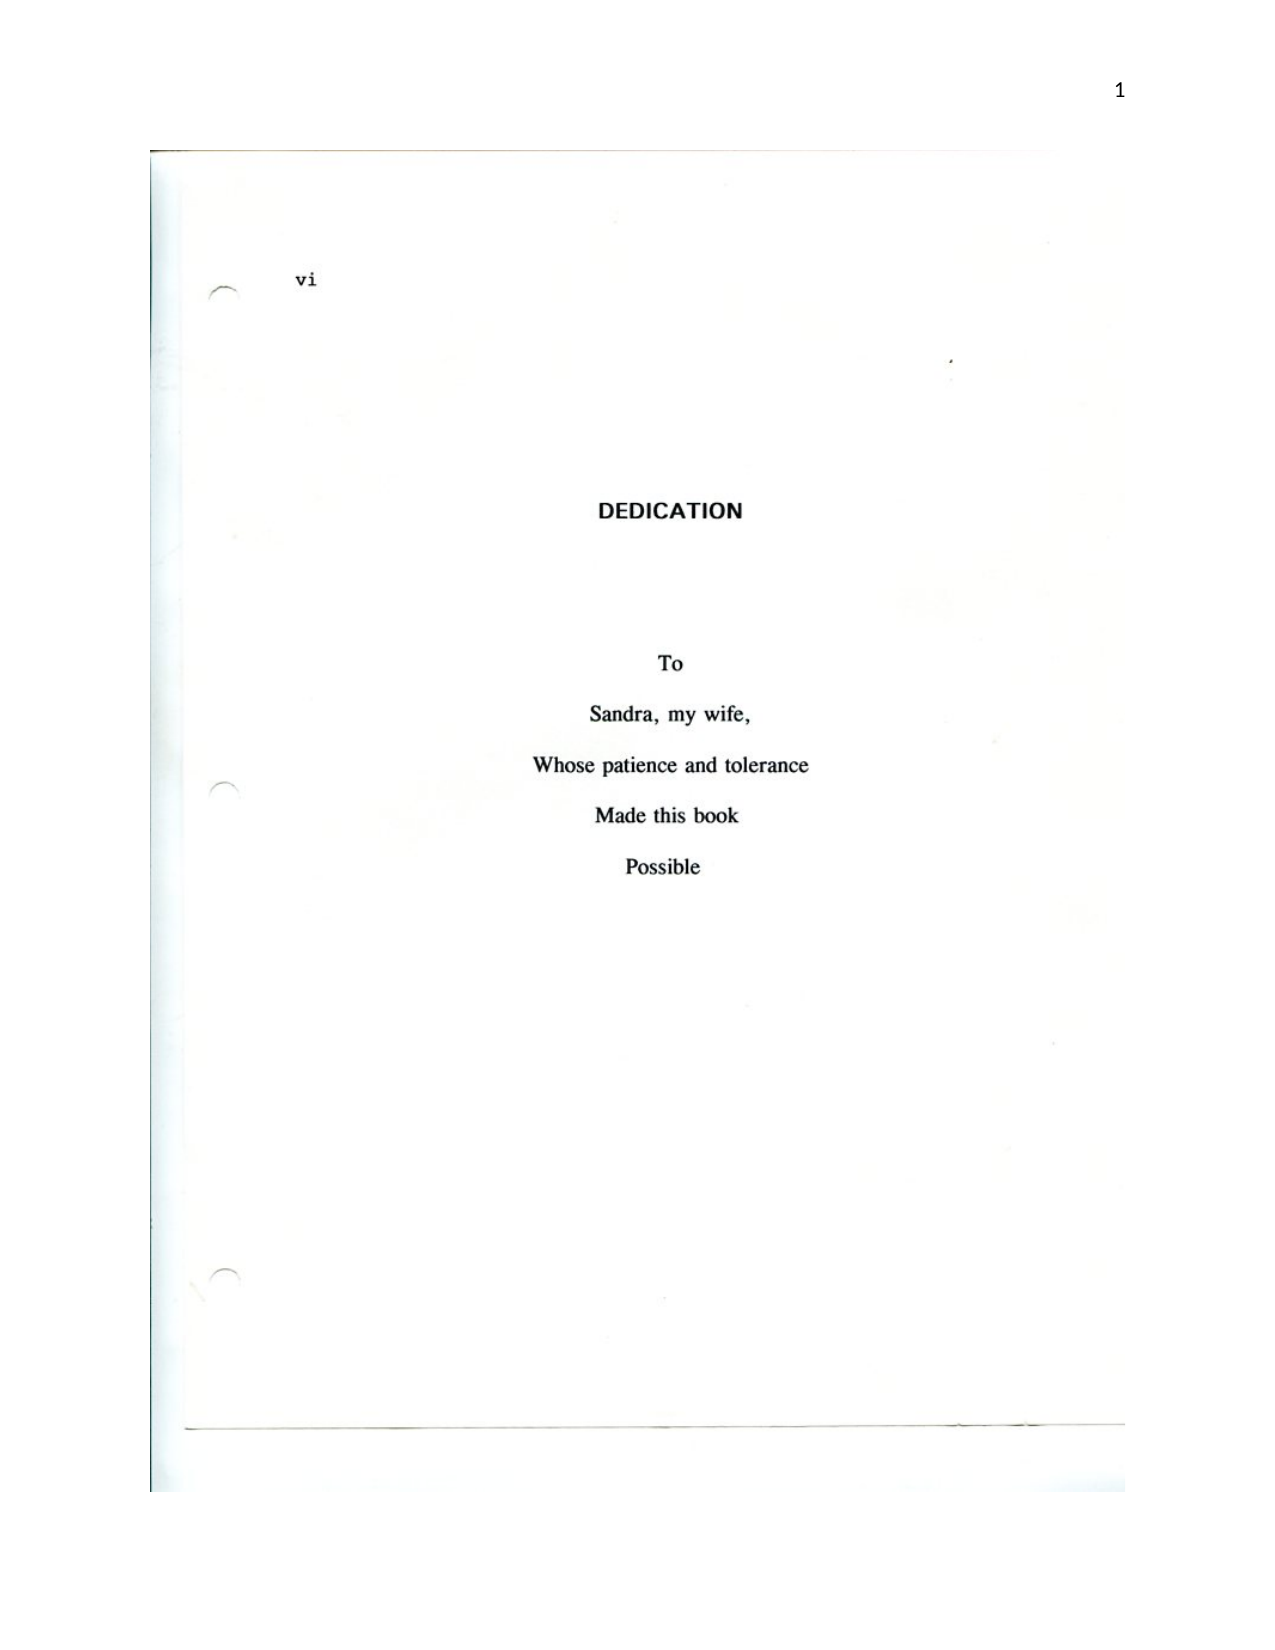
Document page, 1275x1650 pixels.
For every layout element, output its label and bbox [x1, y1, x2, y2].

picture [150, 150, 1125, 1492]
